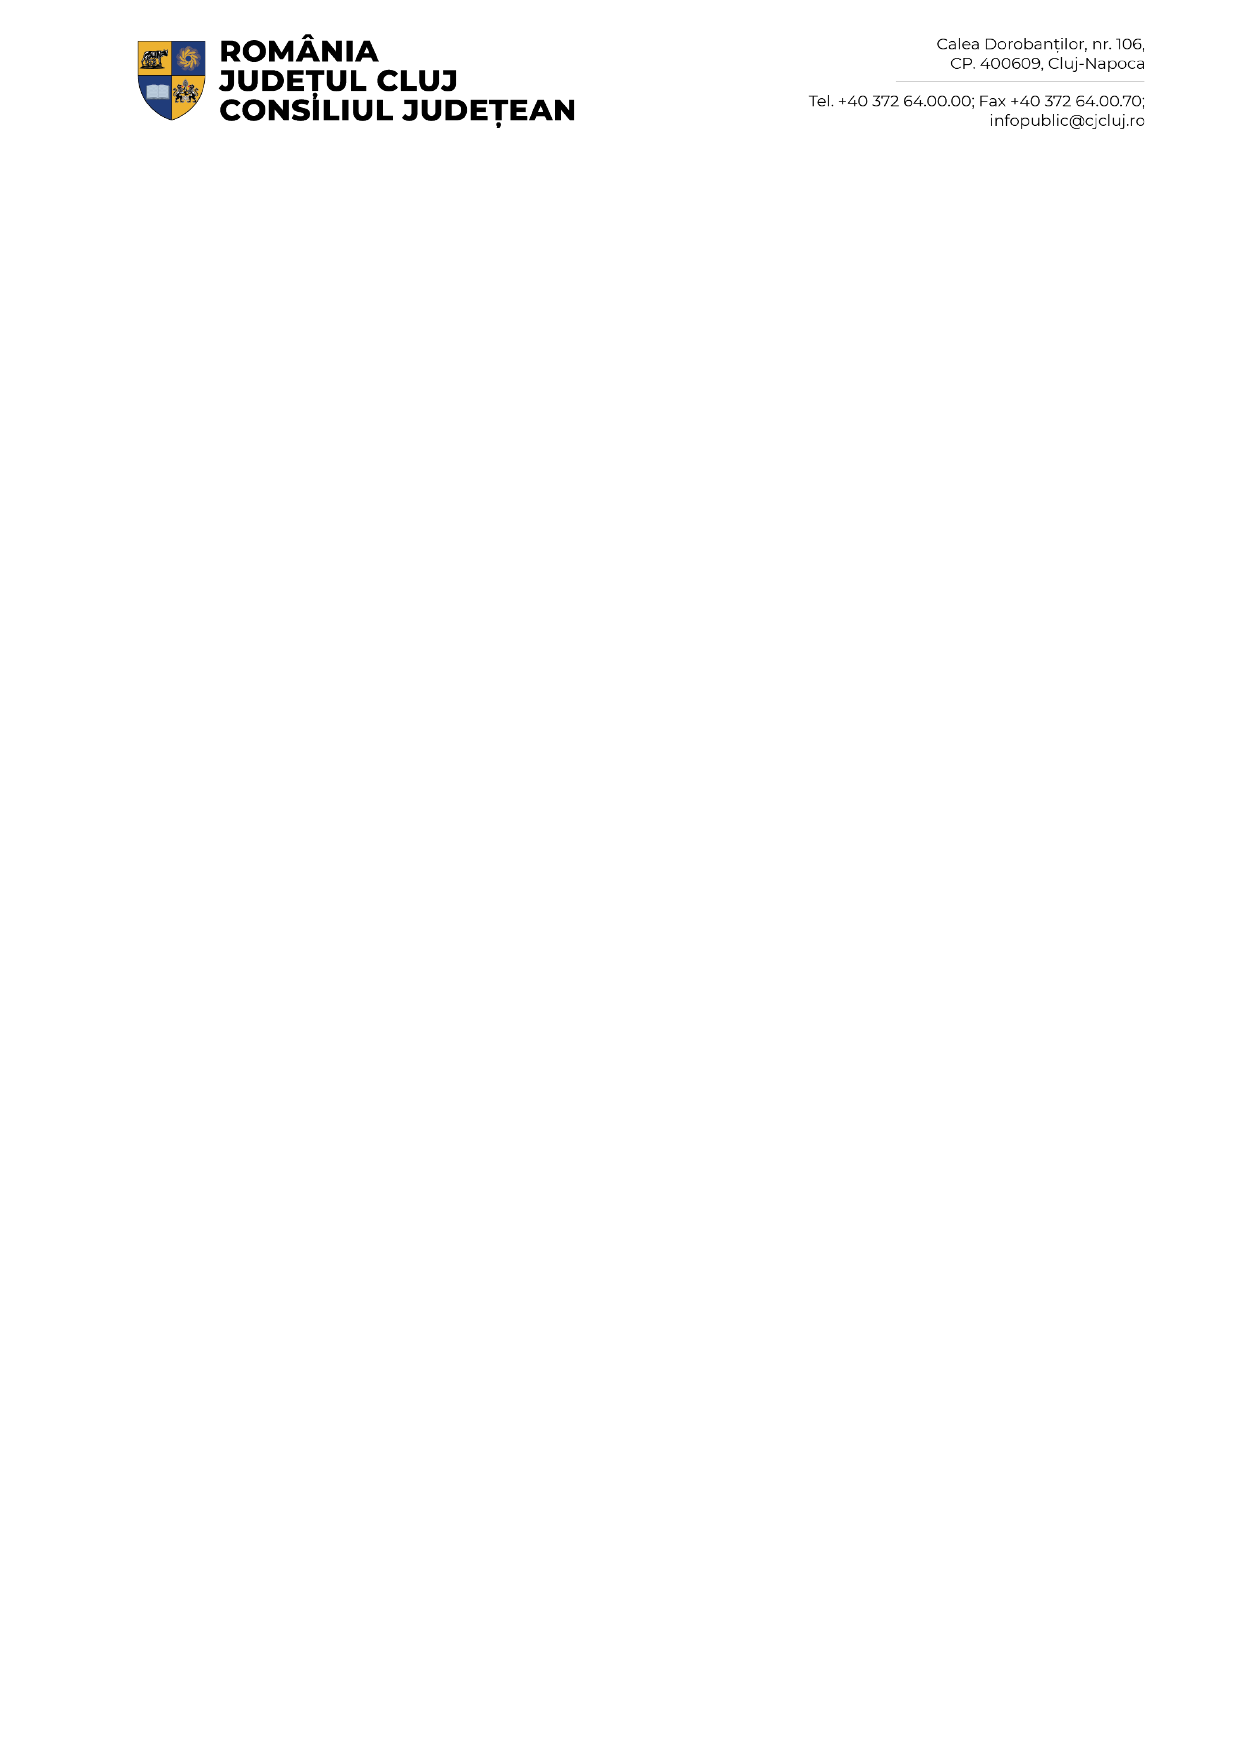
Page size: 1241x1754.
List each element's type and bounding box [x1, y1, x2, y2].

picture [137, 34, 575, 128]
picture [808, 35, 1145, 130]
